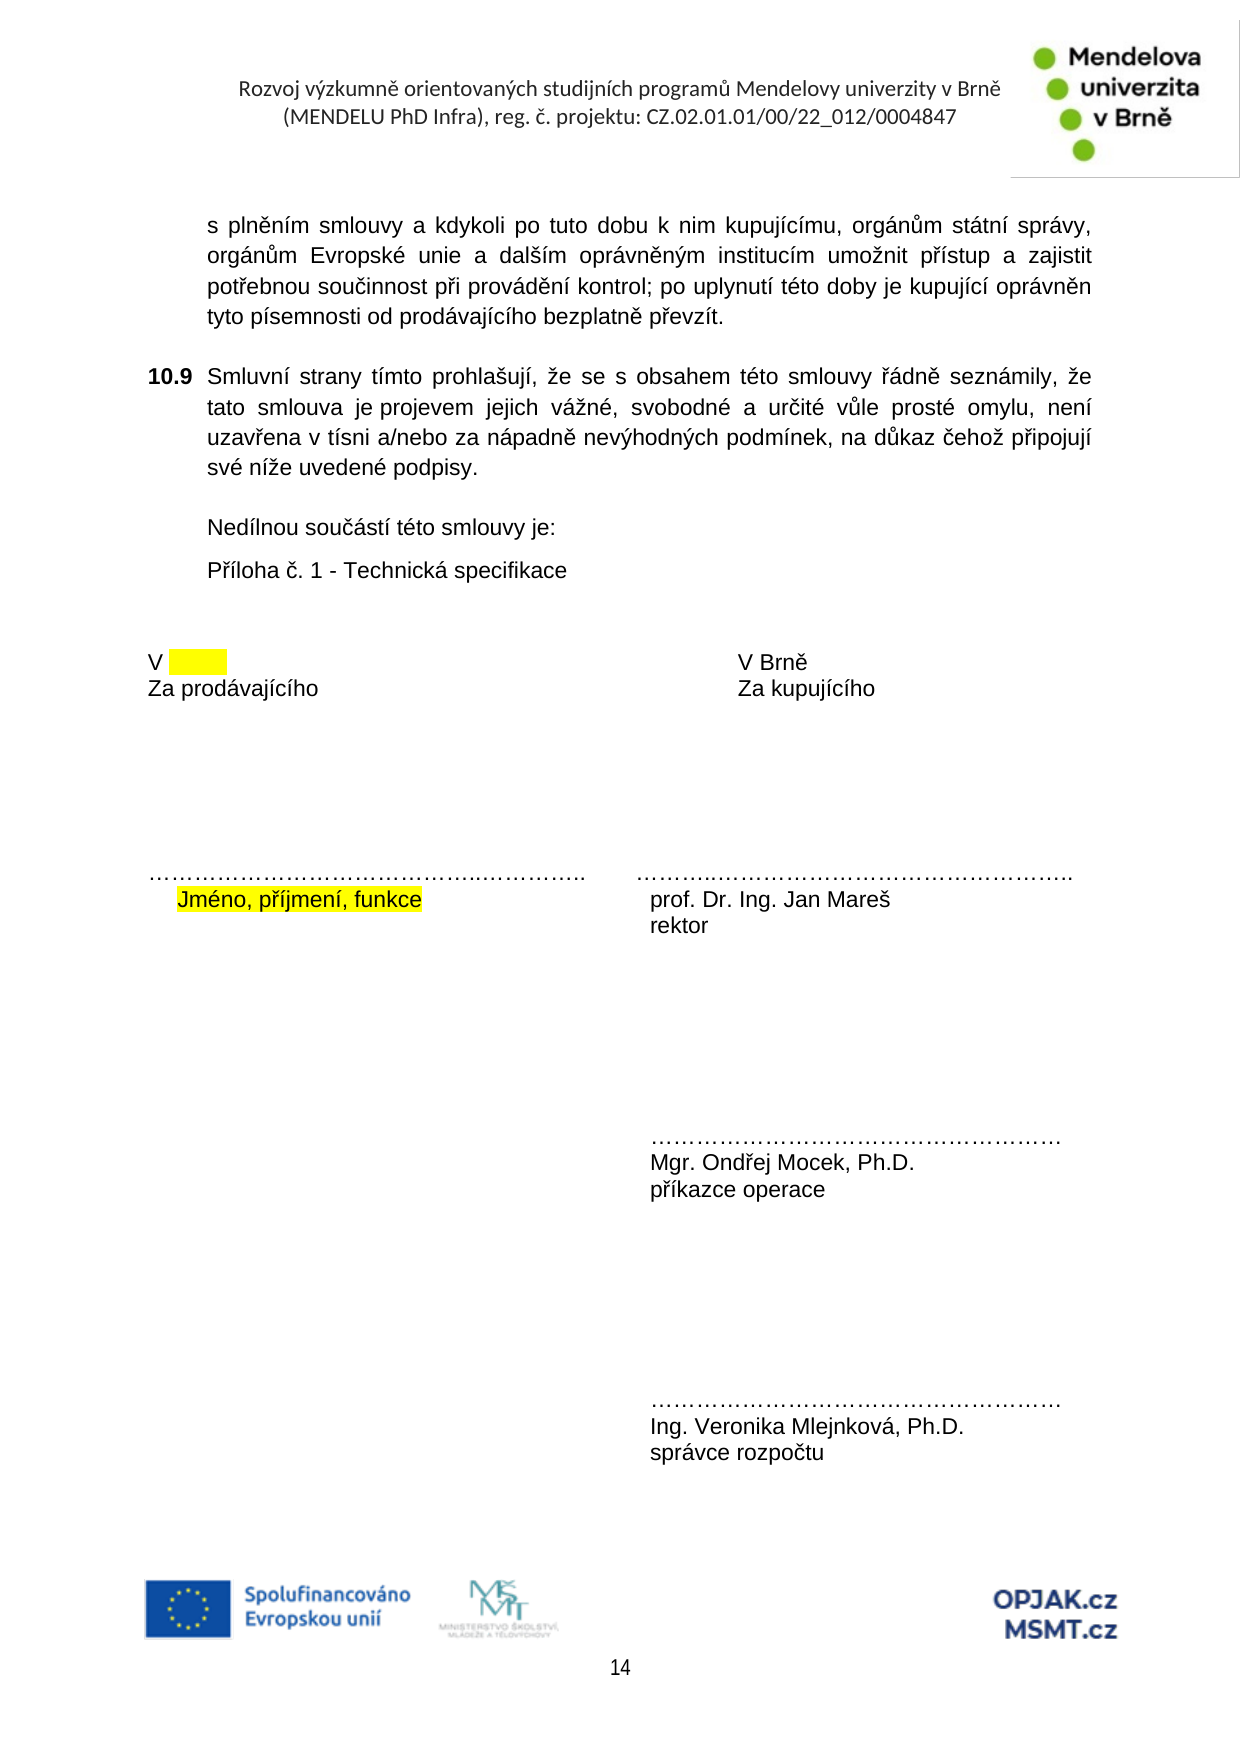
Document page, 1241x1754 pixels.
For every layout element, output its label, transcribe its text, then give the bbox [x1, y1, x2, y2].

text Příloha č. 1 - Technická specifikace [148, 557, 1093, 583]
list Nedílnou součástí této smlouvy je: [207, 514, 1093, 541]
text ……………………………………………… [650, 1123, 1093, 1149]
text rektor [177, 912, 1093, 938]
text správce rozpočtu [177, 1439, 1093, 1466]
picture [1010, 20, 1241, 179]
text V V Brně [148, 648, 1093, 675]
text ……………………………………..………….. ………..……………………………………….. [148, 859, 1093, 886]
text ……………………………………………… [177, 1386, 1093, 1413]
text příkazce operace [650, 1176, 1093, 1202]
text Mgr. Ondřej Mocek, Ph.D. [650, 1149, 1093, 1176]
list Smluvní strany tímto prohlašují, že se s obsahem této smlouvy řádně seznámily, že tato smlouva je projevem jejich vážné, svobodné a určité vůle prosté omylu, není uzavřena v tísni a/nebo za nápadně nevýhodných podmínek, na důkaz čehož připojují své níže uvedené podpisy. [148, 363, 1093, 480]
picture [143, 1579, 559, 1641]
text Jméno, příjmení, funkce prof. Dr. Ing. Jan Mareš [422, 886, 1093, 912]
text Za prodávajícího Za kupujícího [148, 675, 1093, 701]
text Ing. Veronika Mlejnková, Ph.D. [177, 1413, 1093, 1439]
